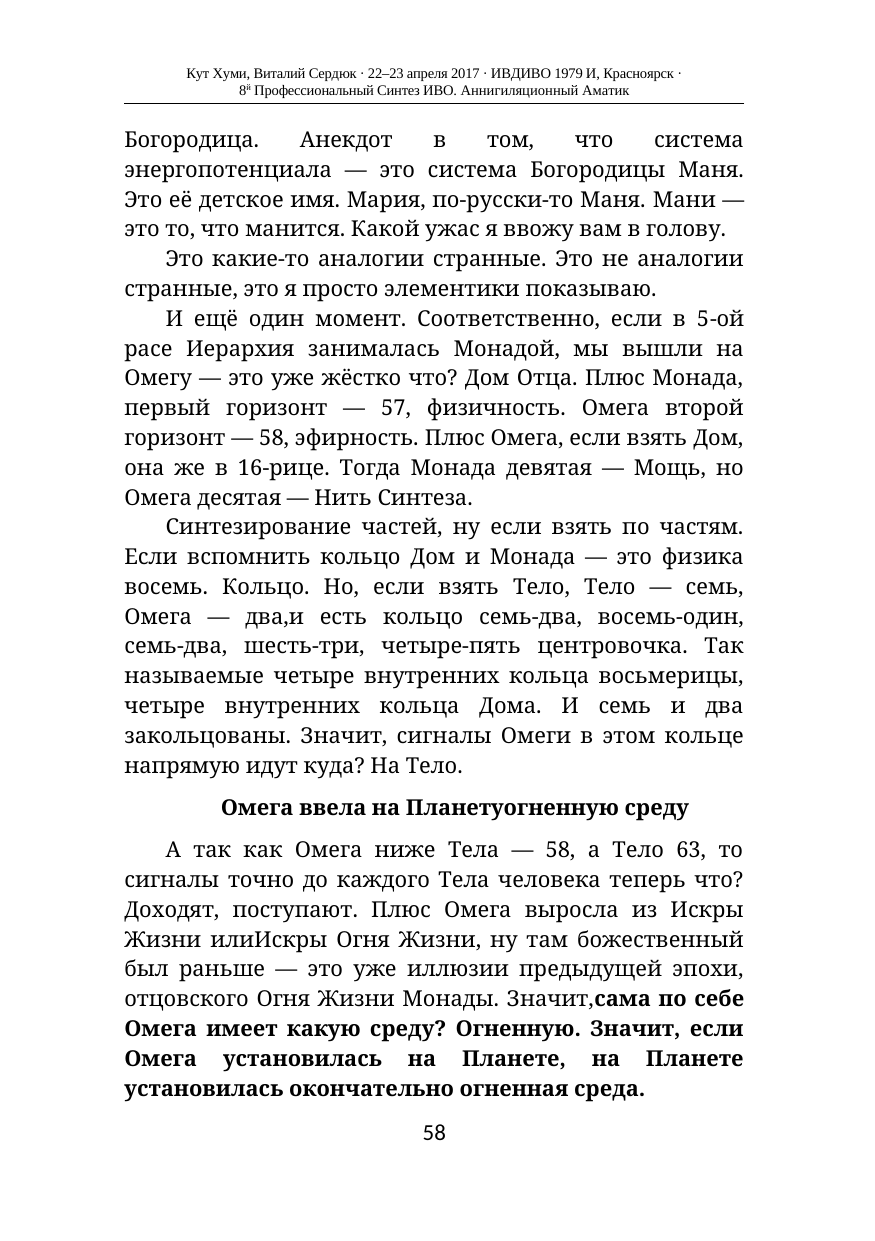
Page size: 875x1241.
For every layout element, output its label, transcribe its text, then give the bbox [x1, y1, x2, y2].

text Это какие-то аналогии странные. Это не аналогии странные, это я просто элементики показываю. [124, 243, 744, 303]
text Синтезирование частей, ну если взять по частям. Если вспомнить кольцо Дом и Монада — это физика восемь. Кольцо. Но, если взять Тело, Тело — семь, Омега — два,и есть кольцо семь-два, восемь-один, семь-два, шесть-три, четыре-пять центровочка. Так называемые четыре внутренних кольца восьмерицы, четыре внутренних кольца Дома. И семь и два закольцованы. Значит, сигналы Омеги в этом кольце напрямую идут куда? На Тело. [124, 511, 744, 779]
text И ещё один момент. Соответственно, если в 5-ой расе Иерархия занималась Монадой, мы вышли на Омегу — это уже жёстко что? Дом Отца. Плюс Монада, первый горизонт — 57, физичность. Омега второй горизонт — 58, эфирность. Плюс Омега, если взять Дом, она же в 16-рице. Тогда Монада девятая — Мощь, но Омега десятая — Нить Синтеза. [124, 303, 744, 511]
text Омега ввела на Планетуогненную среду [124, 792, 744, 822]
text А так как Омега ниже Тела — 58, а Тело 63, то сигналы точно до каждого Тела человека теперь что? Доходят, поступают. Плюс Омега выросла из Искры Жизни илиИскры Огня Жизни, ну там божественный был раньше — это уже иллюзии предыдущей эпохи, отцовского Огня Жизни Монады. Значит,сама по себе Омега имеет какую среду? Огненную. Значит, если Омега установилась на Планете, на Планете установилась окончательно огненная среда. [124, 834, 744, 1102]
